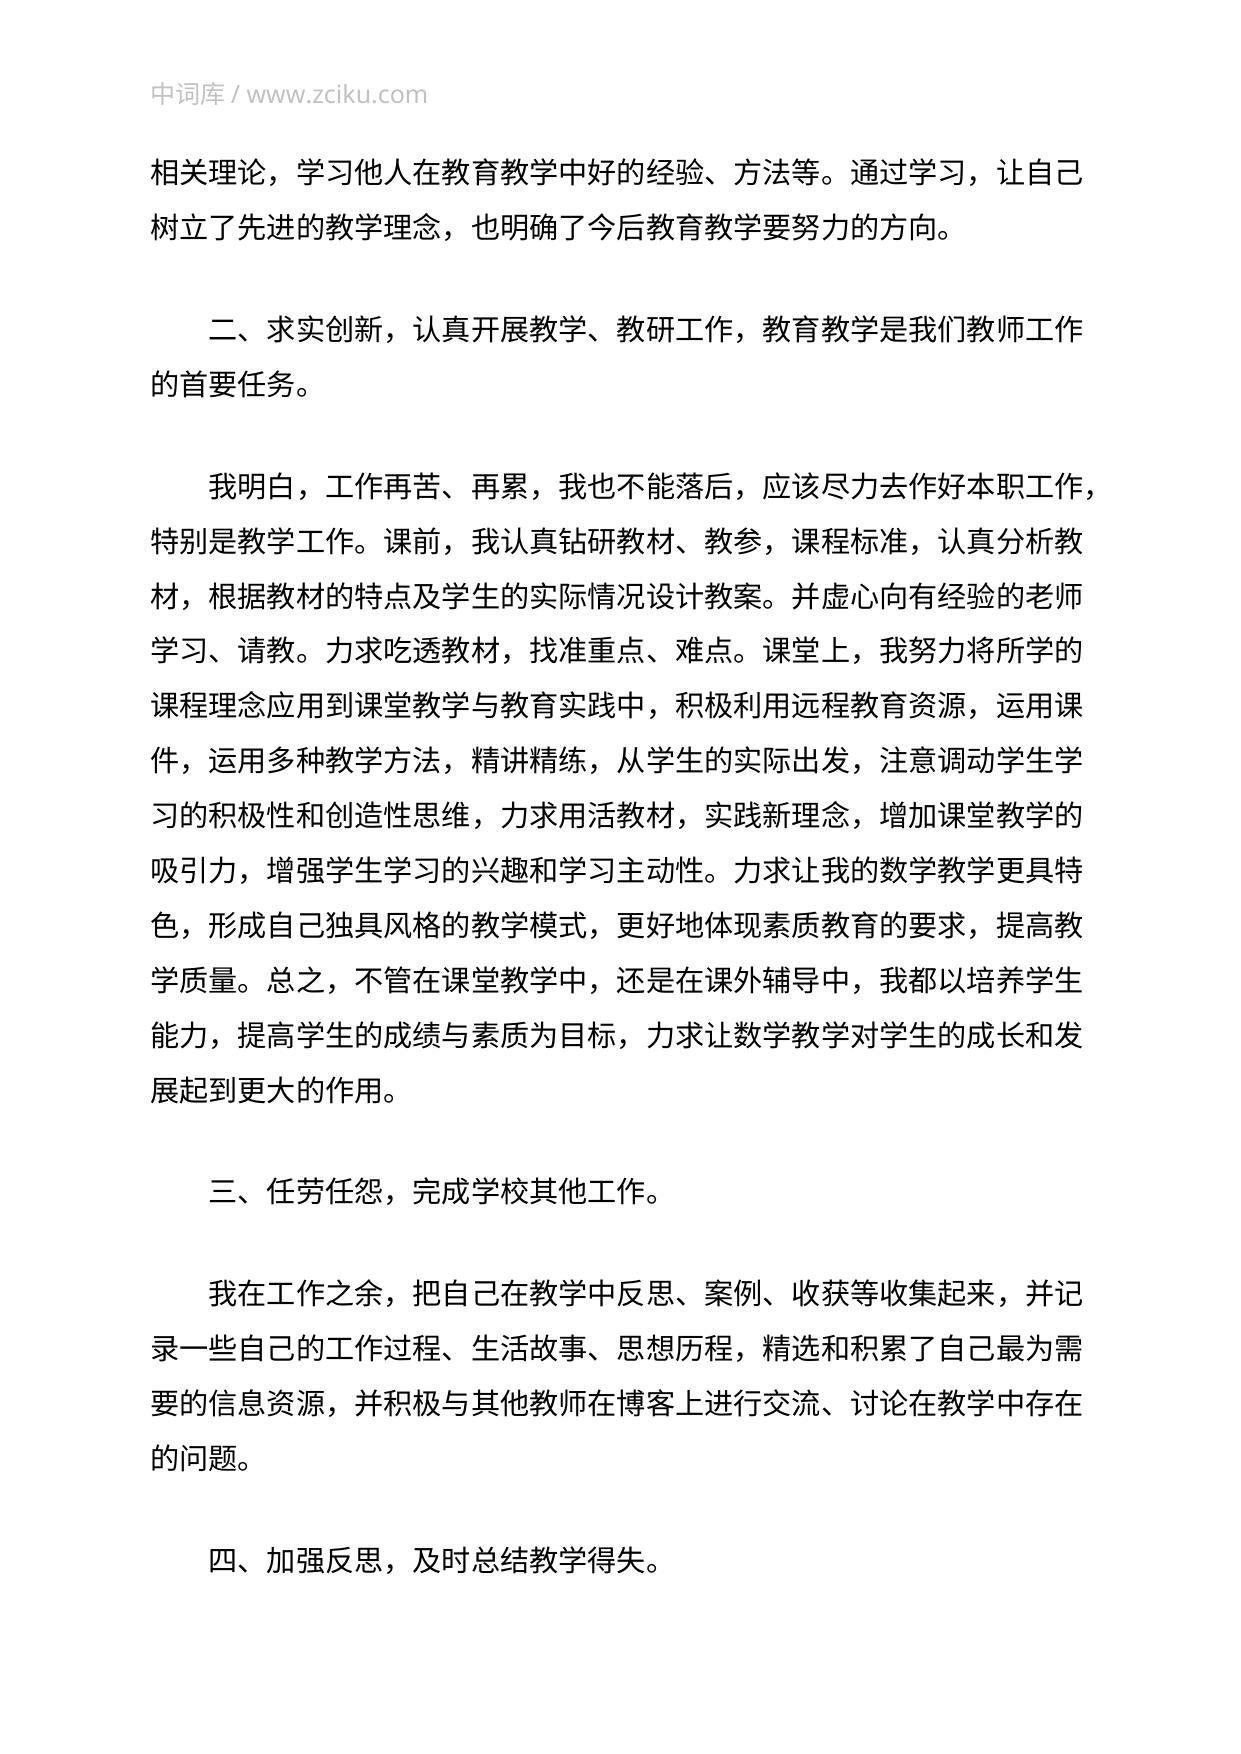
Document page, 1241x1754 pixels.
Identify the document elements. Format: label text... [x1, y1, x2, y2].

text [150, 150, 1090, 247]
text 四、加强反思，及时总结教学得失。 [150, 1537, 1090, 1579]
text 三、任劳任怨，完成学校其他工作。 [150, 1169, 1090, 1211]
text 二、求实创新，认真开展教学、教研工作，教育教学是我们教师工作的首要任务。 [150, 307, 1090, 404]
text 我明白，工作再苦、再累，我也不能落后，应该尽力去作好本职工作，特别是教学工作。课前，我认真钻研教材、教参，课程标准，认真分析教材，根据教材的特点及学生的实际情况设计教案。并虚心向有经验的老师学习、请教。力求吃透教材，找准重点、难点。课堂上，我努力将所学的课程理念应用到课堂教学与教育实践中，积极利用远程教育资源，运用课件，运用多种教学方法，精讲精练，从学生的实际出发，注意调动学生学习的积极性和创造性思维，力求用活教材，实践新理念，增加课堂教学的吸引力，增强学生学习的兴趣和学习主动性。力求让我的数学教学更具特色，形成自己独具风格的教学模式，更好地体现素质教育的要求，提高教学质量。总之，不管在课堂教学中，还是在课外辅导中，我都以培养学生能力，提高学生的成绩与素质为目标，力求让数学教学对学生的成长和发展起到更大的作用。 [150, 463, 1090, 1109]
text 我在工作之余，把自己在教学中反思、案例、收获等收集起来，并记录一些自己的工作过程、生活故事、思想历程，精选和积累了自己最为需要的信息资源，并积极与其他教师在博客上进行交流、讨论在教学中存在的问题。 [150, 1271, 1090, 1478]
